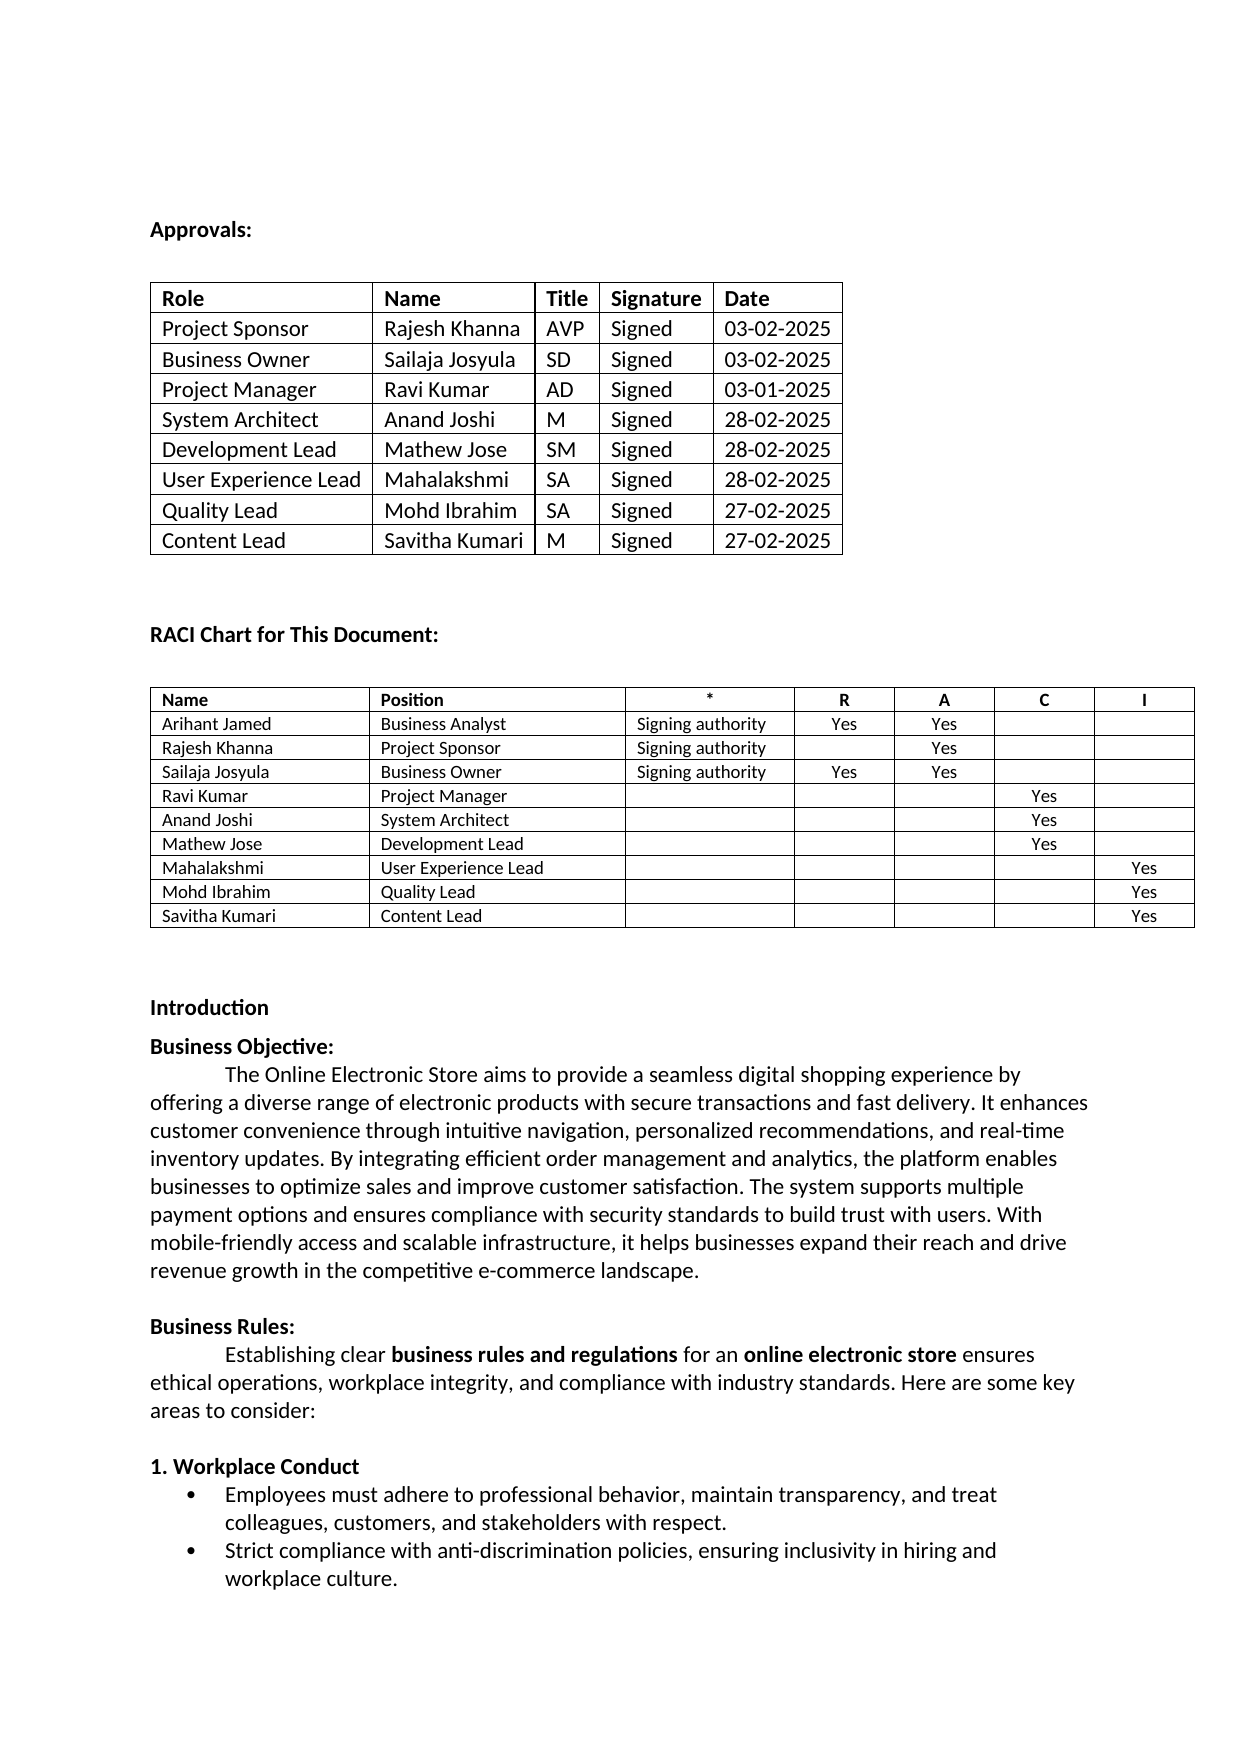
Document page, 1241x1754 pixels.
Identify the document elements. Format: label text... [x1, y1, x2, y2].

table_cell Rajesh Khanna [373, 313, 534, 342]
table_cell [1095, 736, 1194, 759]
table_cell Sailaja Josyula [373, 344, 534, 373]
table_cell [1095, 784, 1194, 807]
table_cell 27-02-2025 [714, 525, 842, 554]
table_cell Signed [600, 404, 713, 433]
table_cell User Experience Lead [151, 464, 372, 493]
table_cell [895, 784, 994, 807]
table_cell Signing authority [626, 736, 794, 759]
table_cell AD [536, 374, 599, 403]
table_header A [895, 688, 994, 711]
table_cell Signing authority [626, 712, 794, 735]
table_cell M [536, 525, 599, 554]
table_header Role [151, 283, 372, 312]
table_header Name [373, 283, 534, 312]
table_cell Sailaja Josyula [151, 760, 369, 783]
table_header R [795, 688, 894, 711]
table_cell Yes [995, 832, 1094, 855]
list Employees must adhere to professional behavior, maintain transparency, and treat colleagues, customers, and stakeholders with respect. [187, 1480, 1090, 1536]
table_cell 28-02-2025 [714, 464, 842, 493]
table_cell [995, 856, 1094, 879]
table_cell Yes [895, 760, 994, 783]
table_cell [626, 784, 794, 807]
table_cell [626, 808, 794, 831]
table_cell System Architect [151, 404, 372, 433]
table_cell [895, 808, 994, 831]
table_cell Development Lead [151, 434, 372, 463]
table_cell [895, 856, 994, 879]
table_cell Anand Joshi [373, 404, 534, 433]
table_cell [795, 808, 894, 831]
table_cell [895, 880, 994, 903]
table_cell SD [536, 344, 599, 373]
table_cell Project Sponsor [151, 313, 372, 342]
table_cell 03-01-2025 [714, 374, 842, 403]
table_cell Signed [600, 525, 713, 554]
table_cell Mahalakshmi [151, 856, 369, 879]
table_cell [995, 904, 1094, 927]
table_cell [1095, 808, 1194, 831]
table_cell Yes [995, 784, 1094, 807]
list Strict compliance with anti-discrimination policies, ensuring inclusivity in hiring and workplace culture. [187, 1536, 1090, 1592]
table_cell [995, 712, 1094, 735]
table_cell Mahalakshmi [373, 464, 534, 493]
table_header C [995, 688, 1094, 711]
table_cell [626, 856, 794, 879]
table_cell Business Analyst [370, 712, 625, 735]
table_cell Yes [895, 736, 994, 759]
table_cell [626, 880, 794, 903]
table_cell [995, 880, 1094, 903]
table_cell Project Manager [370, 784, 625, 807]
table_cell Signed [600, 464, 713, 493]
table_cell Project Manager [151, 374, 372, 403]
table_cell Yes [1095, 880, 1194, 903]
table_cell Signed [600, 434, 713, 463]
table_cell [895, 832, 994, 855]
table_cell [995, 736, 1094, 759]
text 1. Workplace Conduct [150, 1452, 1090, 1480]
table_cell AVP [536, 313, 599, 342]
table_cell Savitha Kumari [373, 525, 534, 554]
table_cell Rajesh Khanna [151, 736, 369, 759]
table_header Name [151, 688, 369, 711]
table_cell 03-02-2025 [714, 313, 842, 342]
table_header Position [370, 688, 625, 711]
table_cell SA [536, 464, 599, 493]
table_cell Quality Lead [151, 495, 372, 524]
table_cell Project Sponsor [370, 736, 625, 759]
table_cell M [536, 404, 599, 433]
text Business Rules: [150, 1312, 1090, 1340]
table_header I [1095, 688, 1194, 711]
table_header Date [714, 283, 842, 312]
table_cell 28-02-2025 [714, 404, 842, 433]
table_cell Content Lead [151, 525, 372, 554]
table_cell Yes [1095, 904, 1194, 927]
table_cell 03-02-2025 [714, 344, 842, 373]
text Establishing clear business rules and regulations for an online electronic store ensures ethical operations, workplace integrity, and compliance with industry standards. Here are some key areas to consider: [150, 1340, 1090, 1424]
table_cell Ravi Kumar [373, 374, 534, 403]
table_cell [795, 736, 894, 759]
table_cell Mathew Jose [373, 434, 534, 463]
table_cell Mohd Ibrahim [151, 880, 369, 903]
table_cell Business Owner [151, 344, 372, 373]
table_cell [795, 832, 894, 855]
table_cell Content Lead [370, 904, 625, 927]
table_cell 28-02-2025 [714, 434, 842, 463]
subtitle RACI Chart for This Document: [150, 621, 1090, 648]
table_cell Signing authority [626, 760, 794, 783]
subtitle Approvals: [150, 216, 1090, 243]
table_cell Yes [795, 712, 894, 735]
table_cell Signed [600, 344, 713, 373]
text The Online Electronic Store aims to provide a seamless digital shopping experience by offering a diverse range of electronic products with secure transactions and fast delivery. It enhances customer convenience through intuitive navigation, personalized recommendations, and real-time inventory updates. By integrating efficient order management and analytics, the platform enables businesses to optimize sales and improve customer satisfaction. The system supports multiple payment options and ensures compliance with security standards to build trust with users. With mobile-friendly access and scalable infrastructure, it helps businesses expand their reach and drive revenue growth in the competitive e-commerce landscape. [150, 1060, 1090, 1284]
table_cell Quality Lead [370, 880, 625, 903]
table_cell System Architect [370, 808, 625, 831]
subtitle Introduction [150, 993, 1090, 1021]
table_cell Arihant Jamed [151, 712, 369, 735]
table_cell [795, 856, 894, 879]
table_cell SA [536, 495, 599, 524]
table_cell Yes [995, 808, 1094, 831]
table_cell Signed [600, 495, 713, 524]
table_cell Mohd Ibrahim [373, 495, 534, 524]
table_header * [626, 688, 794, 711]
table_cell [1095, 832, 1194, 855]
table_cell [895, 904, 994, 927]
table_cell Yes [795, 760, 894, 783]
table_cell Mathew Jose [151, 832, 369, 855]
table_cell Savitha Kumari [151, 904, 369, 927]
table_cell Yes [895, 712, 994, 735]
table_cell Signed [600, 374, 713, 403]
table_cell Signed [600, 313, 713, 342]
table_cell 27-02-2025 [714, 495, 842, 524]
table_cell Yes [1095, 856, 1194, 879]
table_cell Anand Joshi [151, 808, 369, 831]
table_cell [1095, 712, 1194, 735]
table_header Title [536, 283, 599, 312]
table_cell [626, 832, 794, 855]
table_header Signature [600, 283, 713, 312]
table_cell Ravi Kumar [151, 784, 369, 807]
table_cell [795, 784, 894, 807]
table_cell [795, 880, 894, 903]
table_cell User Experience Lead [370, 856, 625, 879]
table_cell [1095, 760, 1194, 783]
table_cell Business Owner [370, 760, 625, 783]
text Business Objective: [150, 1032, 1090, 1060]
table_cell Development Lead [370, 832, 625, 855]
table_cell [795, 904, 894, 927]
table_cell [995, 760, 1094, 783]
table_cell SM [536, 434, 599, 463]
table_cell [626, 904, 794, 927]
